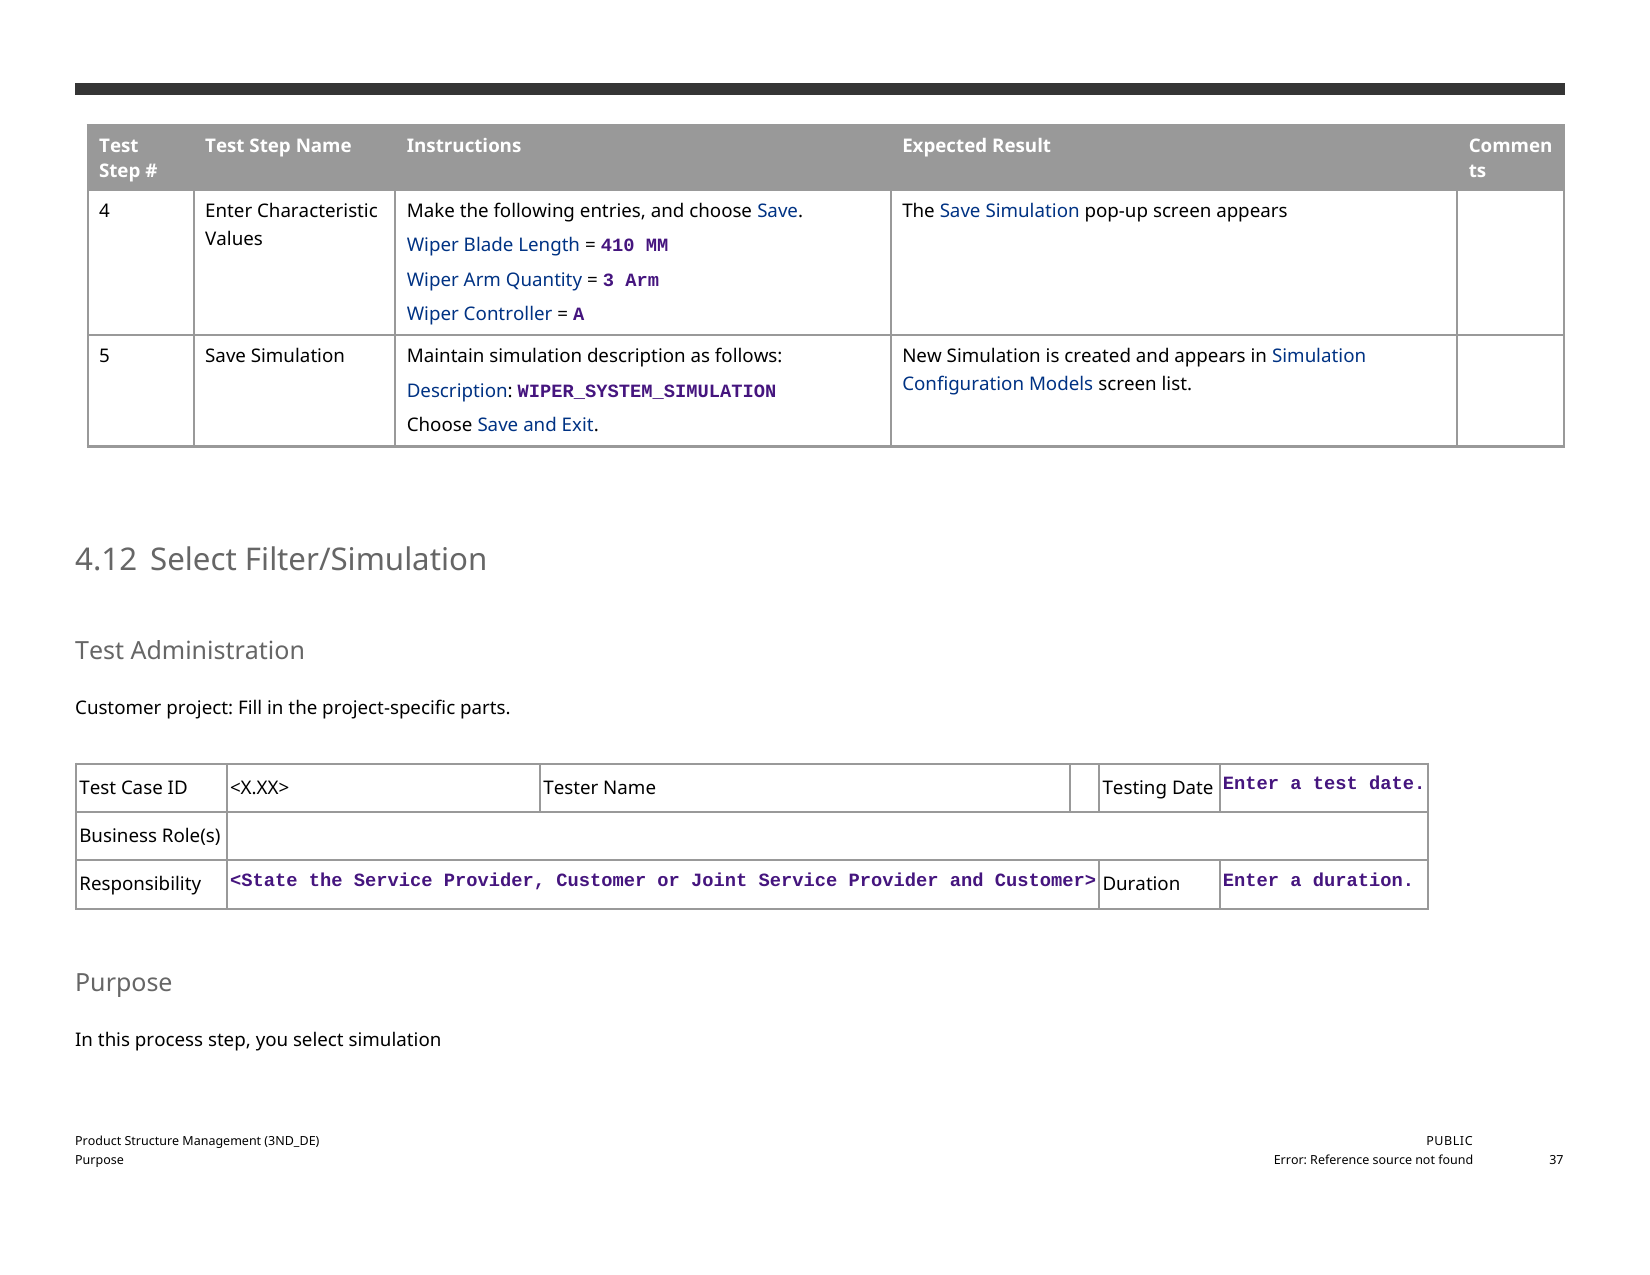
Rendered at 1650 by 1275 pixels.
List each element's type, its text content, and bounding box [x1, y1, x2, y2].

title Test Administration [75, 636, 1565, 665]
text Customer project: Fill in the project-specific parts. [75, 694, 1565, 720]
table_header Enter a test date. [1221, 765, 1427, 811]
table_header Testing Date [1100, 765, 1219, 811]
table_cell Enter a duration. [1221, 861, 1427, 907]
table_header Expected Result [892, 126, 1456, 189]
table_header Test Step # [89, 126, 193, 189]
table_cell [1458, 336, 1563, 445]
table_cell Business Role(s) [77, 813, 226, 859]
table_cell Make the following entries, and choose Save. Wiper Blade Length = 410 MM Wiper Arm Quantity = 3 Arm Wiper Controller = A [396, 191, 890, 334]
table_header Tester Name [541, 765, 1069, 811]
text In this process step, you select simulation [75, 1026, 1565, 1052]
table_header [1071, 765, 1098, 811]
title Purpose [75, 968, 1565, 997]
table_cell [1458, 191, 1563, 334]
subtitle Select Filter/Simulation [75, 540, 1565, 577]
table_cell Duration [1100, 861, 1219, 907]
table_cell 4 [89, 191, 193, 334]
table_cell Responsibility [77, 861, 226, 907]
table_cell [228, 813, 1427, 859]
table_header Test Case ID [77, 765, 226, 811]
table_cell Enter Characteristic Values [195, 191, 394, 334]
table_header Test Step Name [195, 126, 394, 189]
table_cell Maintain simulation description as follows: Description: WIPER_SYSTEM_SIMULATION Choose Save and Exit. [396, 336, 890, 445]
table_cell 5 [89, 336, 193, 445]
table_cell <State the Service Provider, Customer or Joint Service Provider and Customer> [228, 861, 1098, 907]
table_cell Save Simulation [195, 336, 394, 445]
table_header Comments [1458, 126, 1563, 189]
table_header <X.XX> [228, 765, 539, 811]
table_cell The Save Simulation pop-up screen appears [892, 191, 1456, 334]
table_cell New Simulation is created and appears in Simulation Configuration Models screen list. [892, 336, 1456, 445]
table_header Instructions [396, 126, 890, 189]
